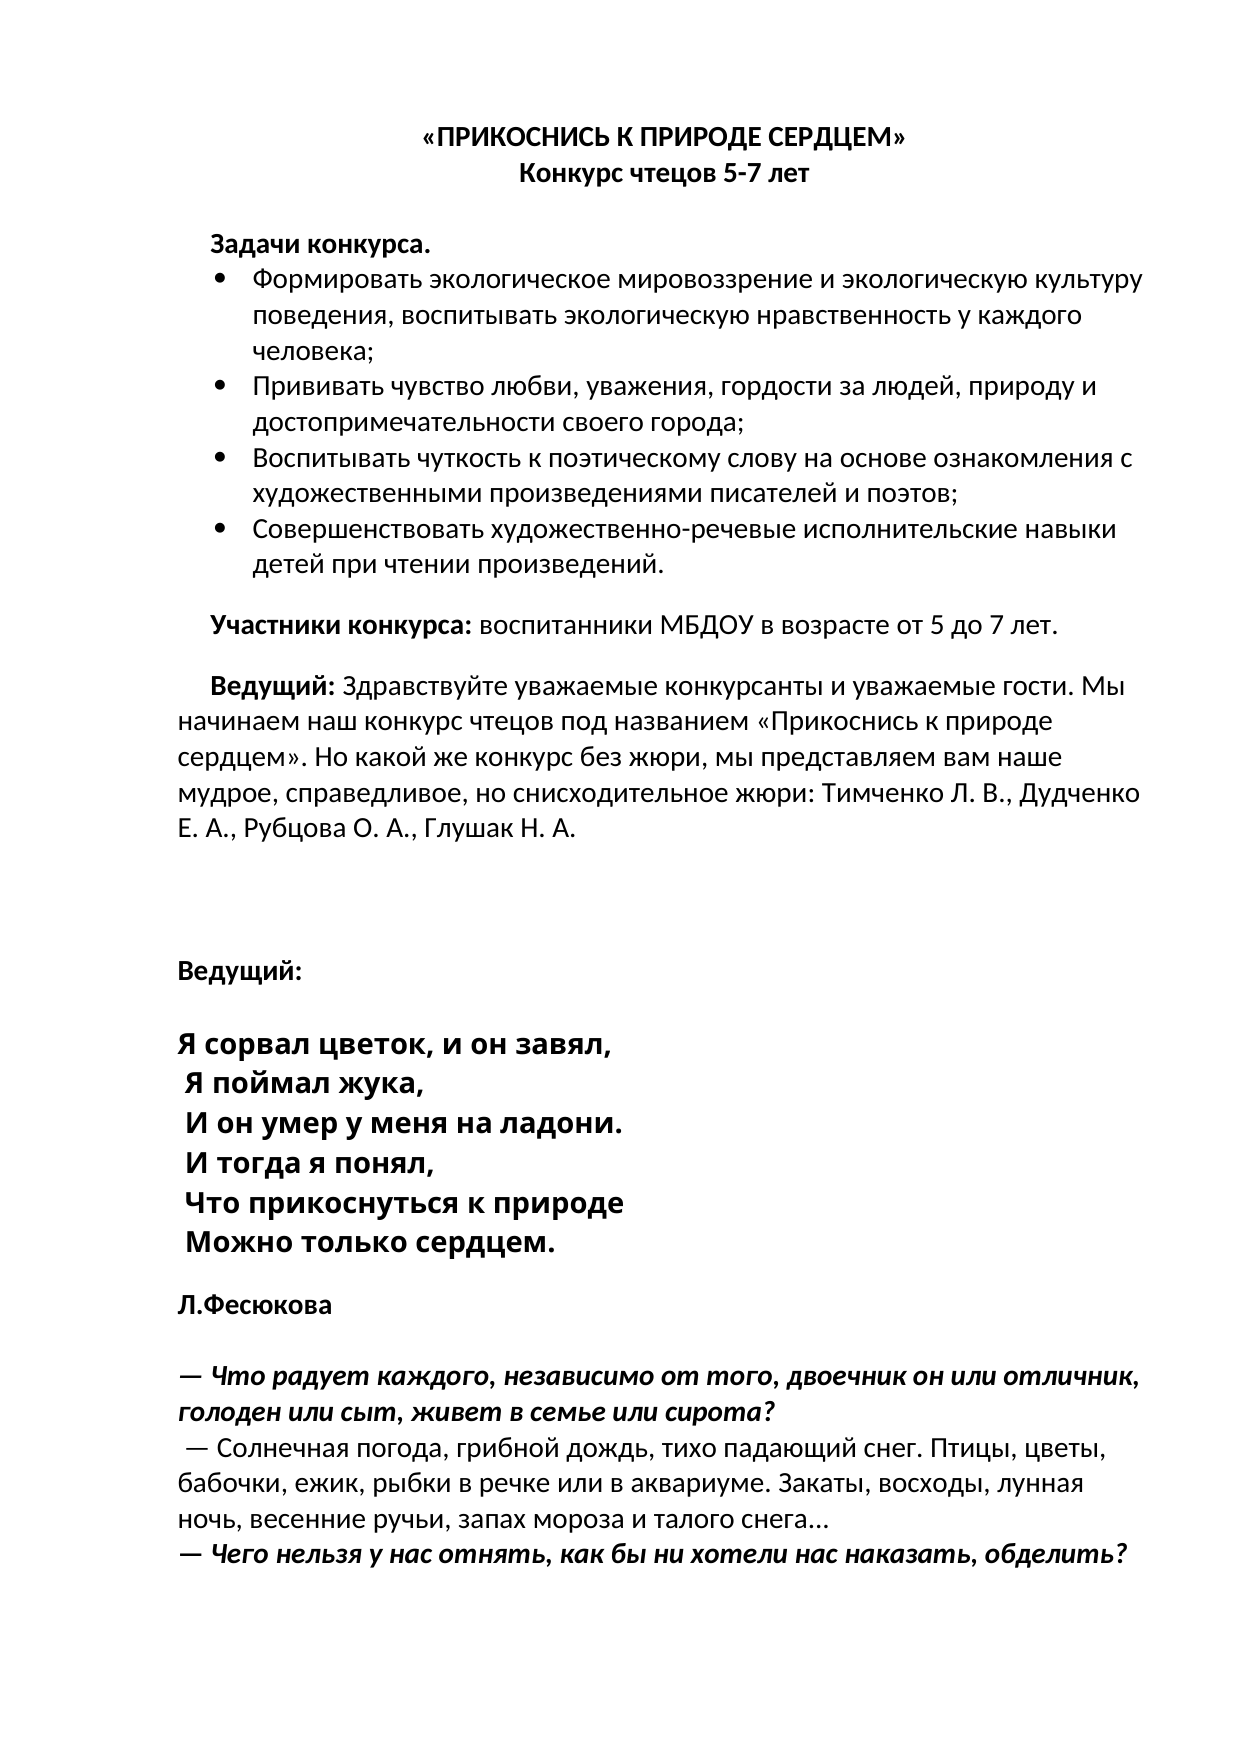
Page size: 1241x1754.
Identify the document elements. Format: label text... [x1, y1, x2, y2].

text Участники конкурса: воспитанники МБДОУ в возрасте от 5 до 7 лет. [177, 606, 1152, 642]
text Я поймал жука, [177, 1063, 1152, 1102]
text Ведущий: [177, 952, 1152, 987]
list Воспитывать чуткость к поэтическому слову на основе ознакомления с художественными произведениями писателей и поэтов; [215, 439, 1152, 510]
text Я сорвал цветок, и он завял, [177, 1023, 1152, 1063]
text — Солнечная погода, грибной дождь, тихо падающий снег. Птицы, цветы, бабочки, ежик, рыбки в речке или в аквариуме. Закаты, восходы, лунная ночь, весенние ручьи, запах мороза и талого снега... [177, 1429, 1152, 1536]
text Ведущий: Здравствуйте уважаемые конкурсанты и уважаемые гости. Мы начинаем наш конкурс чтецов под названием «Прикоснись к природе сердцем». Но какой же конкурс без жюри, мы представляем вам наше мудрое, справедливое, но снисходительное жюри: Тимченко Л. В., Дудченко Е. А., Рубцова О. А., Глушак Н. А. [177, 667, 1152, 845]
text Что прикоснуться к природе [177, 1182, 1152, 1222]
text Задачи конкурса. [177, 225, 1152, 261]
text Конкурс чтецов 5-7 лет [177, 154, 1152, 189]
text Можно только сердцем. [177, 1222, 1152, 1261]
list Прививать чувство любви, уважения, гордости за людей, природу и достопримечательности своего города; [215, 367, 1152, 439]
list Совершенствовать художественно-речевые исполнительские навыки детей при чтении произведений. [215, 510, 1152, 581]
text Л.Фесюкова [177, 1286, 1152, 1322]
list Формировать экологическое мировоззрение и экологическую культуру поведения, воспитывать экологическую нравственность у каждого человека; [215, 261, 1152, 367]
text И тогда я понял, [177, 1142, 1152, 1182]
text — Чего нельзя у нас отнять, как бы ни хотели нас наказать, обделить? [177, 1536, 1152, 1571]
text — Что радует каждого, независимо от того, двоечник он или отличник, голоден или сыт, живет в семье или сирота? [177, 1357, 1152, 1429]
text И он умер у меня на ладони. [177, 1102, 1152, 1142]
text «ПРИКОСНИСЬ К ПРИРОДЕ СЕРДЦЕМ» [177, 118, 1152, 154]
